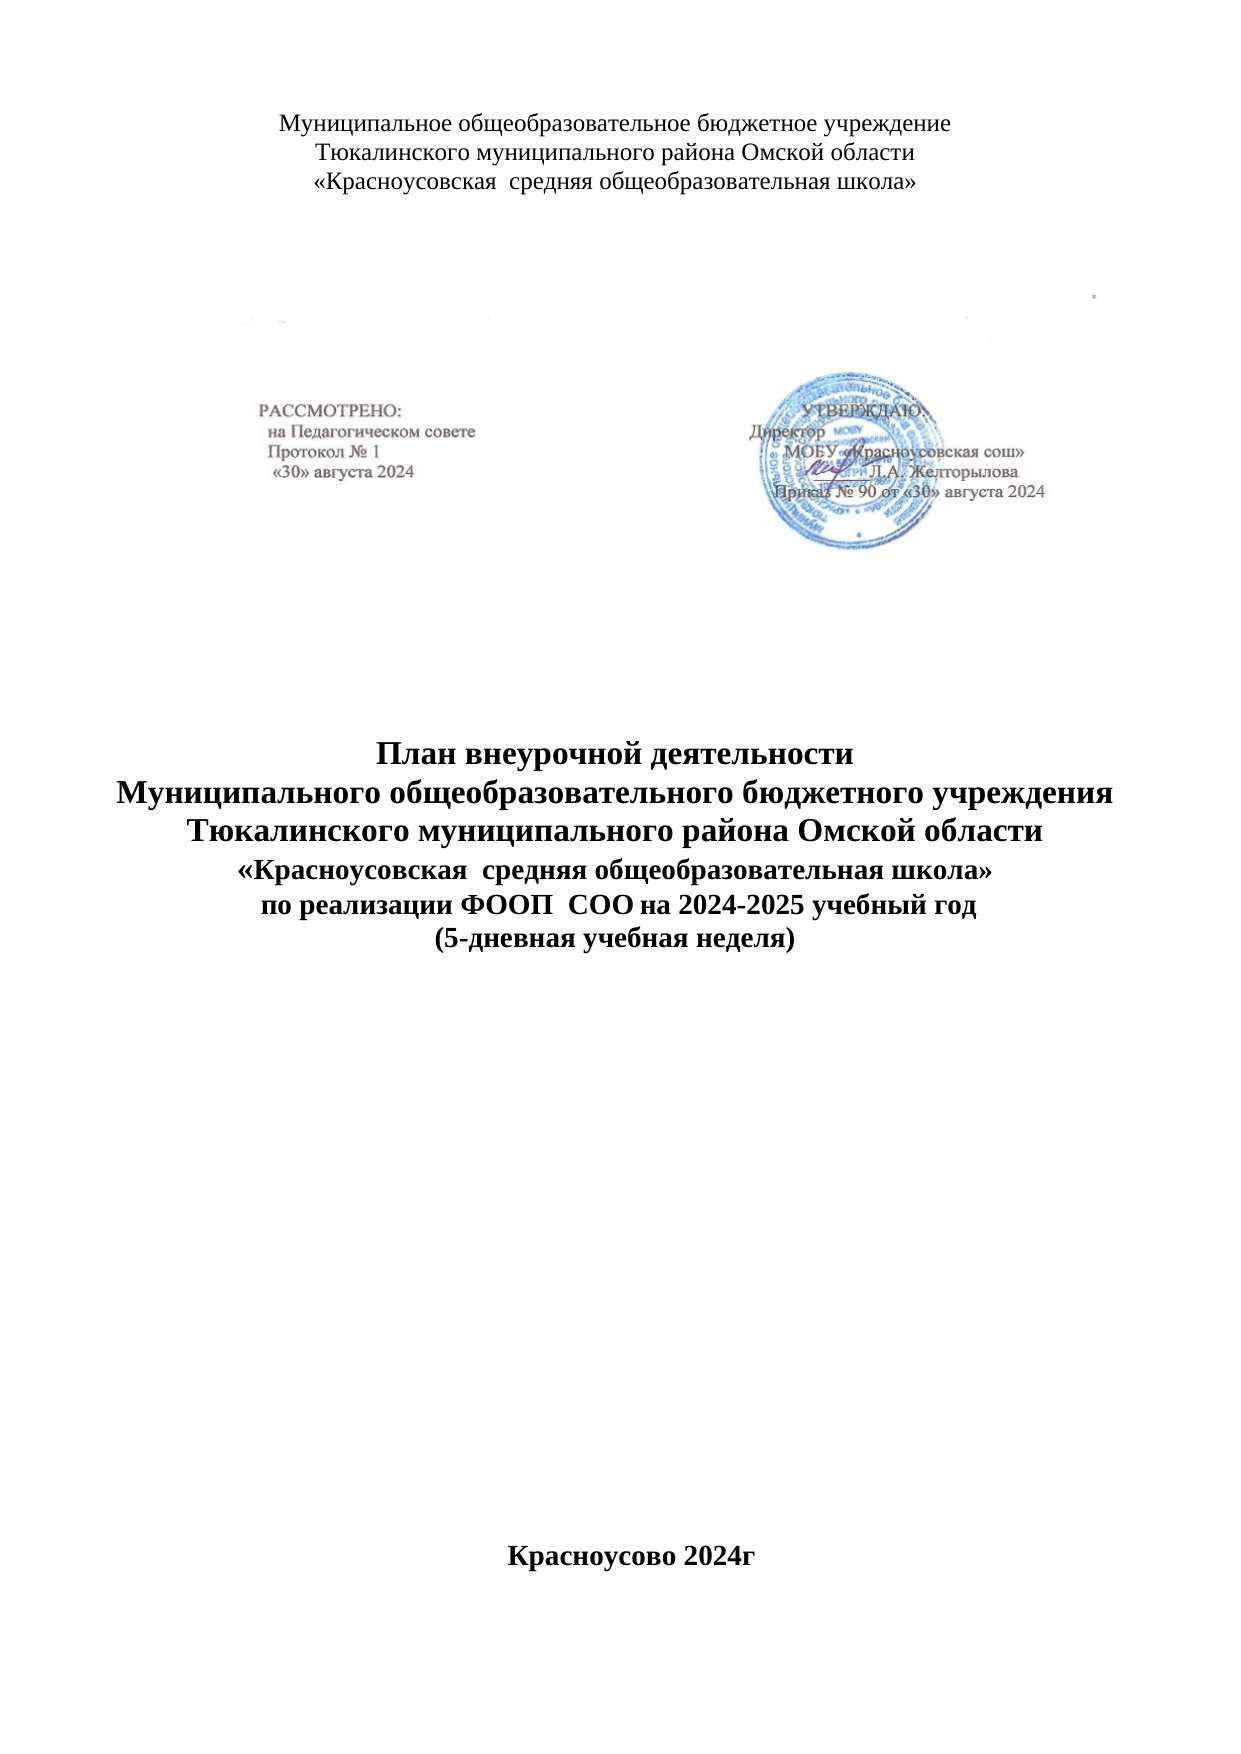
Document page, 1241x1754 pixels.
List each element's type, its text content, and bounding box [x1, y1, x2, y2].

text «Красноусовская средняя общеобразовательная школа» [21, 848, 1209, 887]
text Красноусово 2024г [223, 1538, 1209, 1572]
text Тюкалинского муниципального района Омской области [21, 137, 1209, 166]
text Муниципального общеобразовательного бюджетного учреждения [21, 772, 1209, 810]
text «Красноусовская средняя общеобразовательная школа» [21, 166, 1209, 194]
text План внеурочной деятельности [21, 733, 1209, 772]
text Муниципальное общеобразовательное бюджетное учреждение [21, 108, 1209, 137]
text (5-дневная учебная неделя) [21, 920, 1209, 954]
text по реализации ФООП СОО на 2024-2025 учебный год [21, 887, 1209, 920]
picture [113, 280, 1117, 566]
text Тюкалинского муниципального района Омской области [21, 810, 1209, 848]
